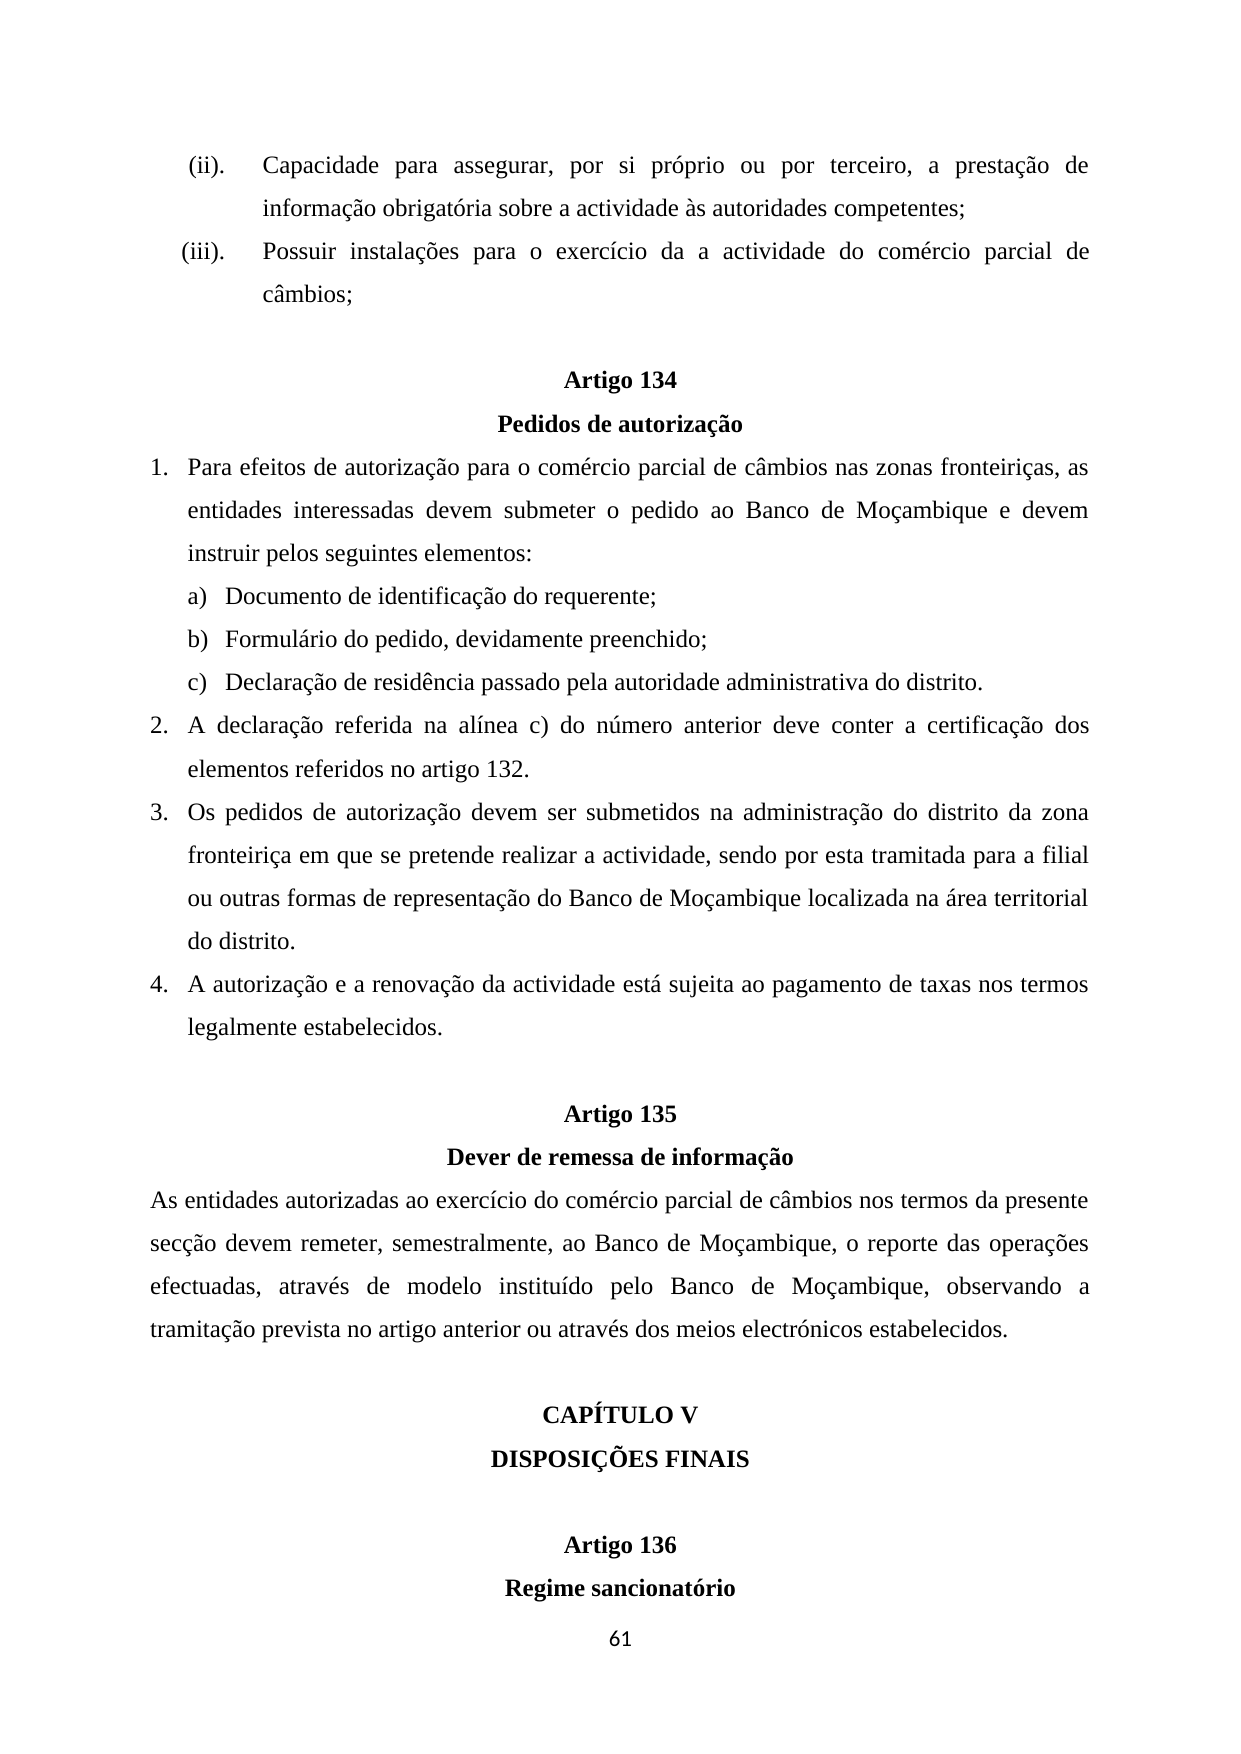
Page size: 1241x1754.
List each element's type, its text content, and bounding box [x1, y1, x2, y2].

text Artigo 134 [150, 366, 1090, 394]
list Os pedidos de autorização devem ser submetidos na administração do distrito da zona fronteiriça em que se pretende realizar a actividade, sendo por esta tramitada para a filial ou outras formas de representação do Banco de Moçambique localizada na área territorial do distrito. [150, 797, 1090, 955]
text DISPOSIÇÕES FINAIS [150, 1444, 1090, 1472]
text CAPÍTULO V [150, 1401, 1090, 1429]
text Pedidos de autorização [150, 409, 1090, 437]
text Artigo 136 [150, 1530, 1090, 1559]
list Para efeitos de autorização para o comércio parcial de câmbios nas zonas fronteiriças, as entidades interessadas devem submeter o pedido ao Banco de Moçambique e devem instruir pelos seguintes elementos: [150, 452, 1090, 567]
list A declaração referida na alínea c) do número anterior deve conter a certificação dos elementos referidos no artigo 132. [150, 711, 1090, 782]
text As entidades autorizadas ao exercício do comércio parcial de câmbios nos termos da presente secção devem remeter, semestralmente, ao Banco de Moçambique, o reporte das operações efectuadas, através de modelo instituído pelo Banco de Moçambique, observando a tramitação prevista no artigo anterior ou através dos meios electrónicos estabelecidos. [150, 1185, 1090, 1343]
list A autorização e a renovação da actividade está sujeita ao pagamento de taxas nos termos legalmente estabelecidos. [150, 969, 1090, 1041]
list Declaração de residência passado pela autoridade administrativa do distrito. [187, 667, 1090, 696]
text Artigo 135 [150, 1099, 1090, 1127]
list Capacidade para assegurar, por si próprio ou por terceiro, a prestação de informação obrigatória sobre a actividade às autoridades competentes; [225, 150, 1090, 222]
text Dever de remessa de informação [150, 1142, 1090, 1171]
list Documento de identificação do requerente; [187, 581, 1090, 610]
text Regime sancionatório [150, 1573, 1090, 1602]
list Formulário do pedido, devidamente preenchido; [187, 624, 1090, 653]
list Possuir instalações para o exercício da a actividade do comércio parcial de câmbios; [225, 236, 1090, 308]
